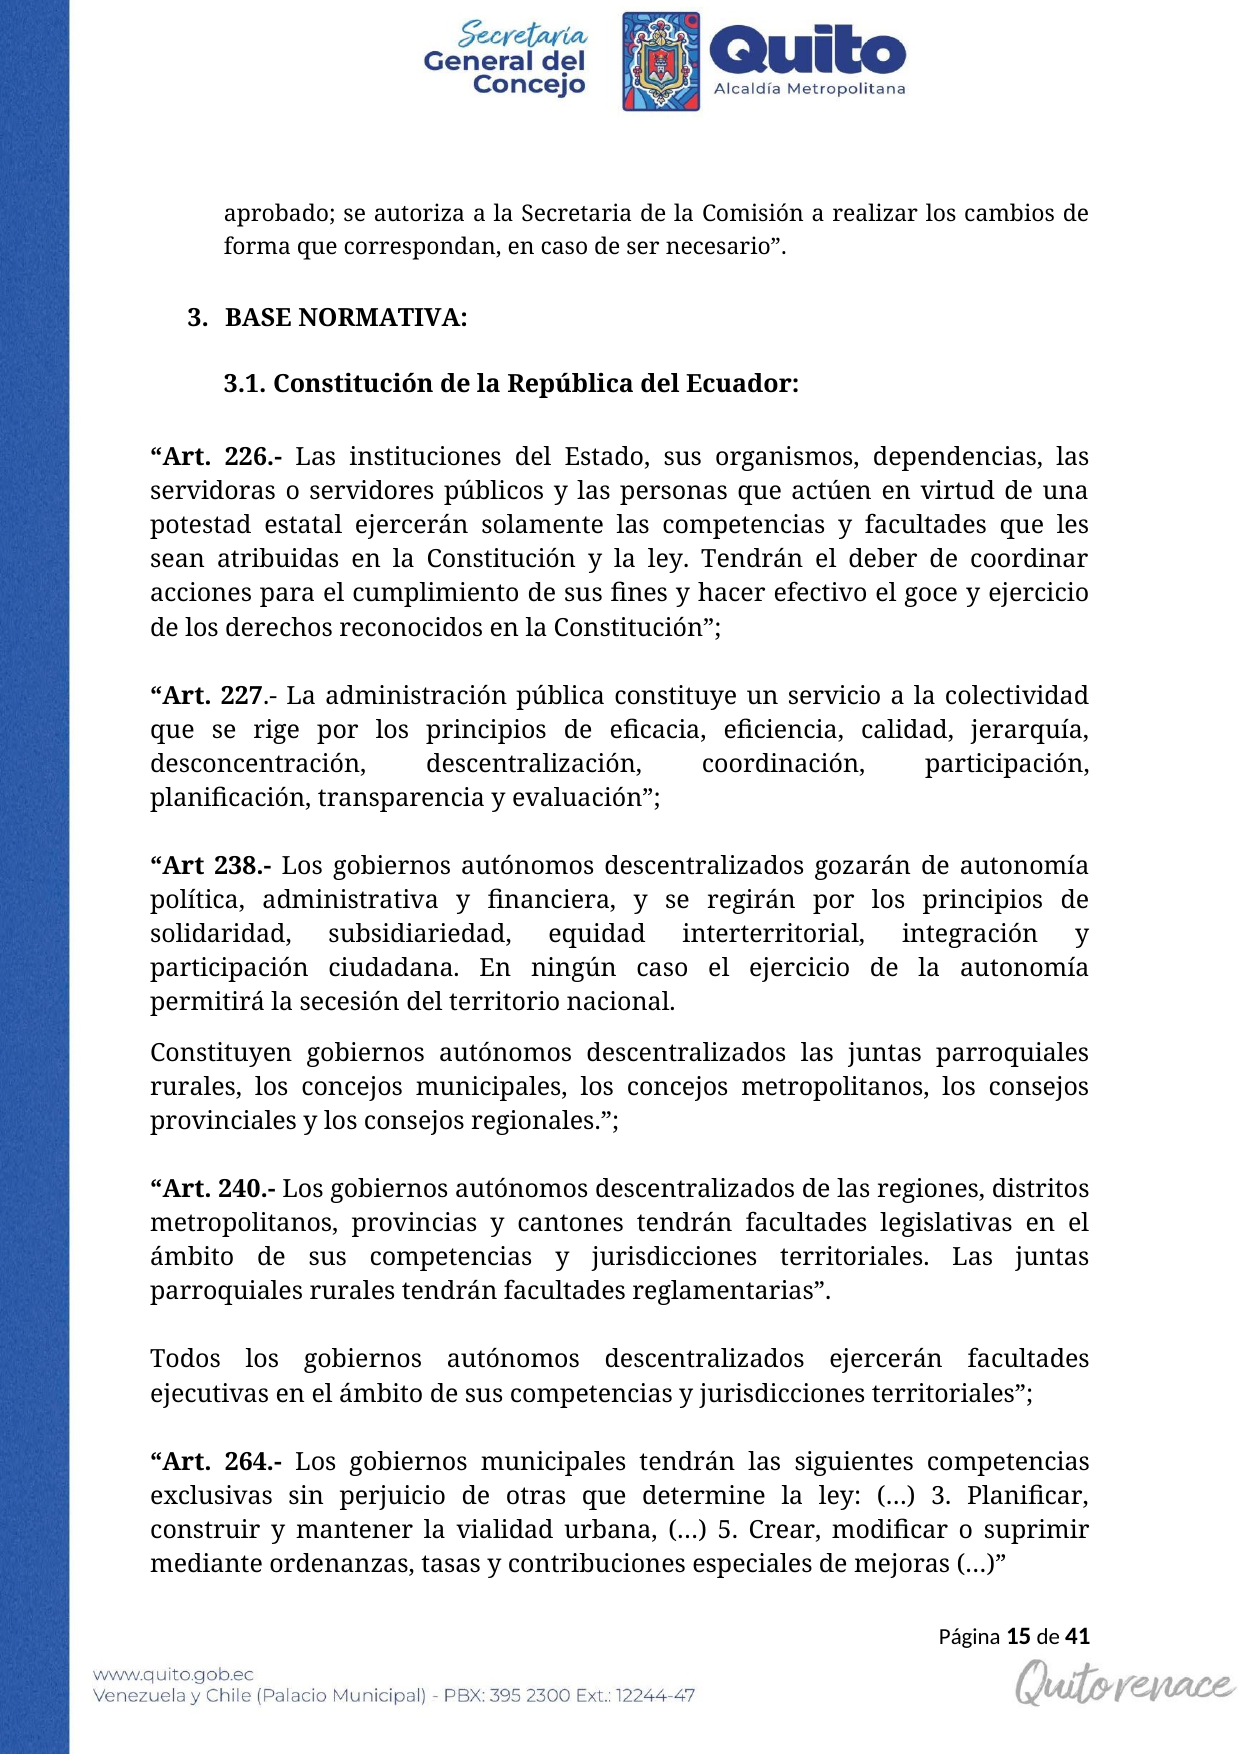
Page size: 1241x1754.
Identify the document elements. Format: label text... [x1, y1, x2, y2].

picture [0, 0, 1240, 1754]
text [224, 197, 1090, 261]
text “Art 238.- Los gobiernos autónomos descentralizados gozarán de autonomía política, administrativa y financiera, y se regirán por los principios de solidaridad, subsidiariedad, equidad interterritorial, integración y participación ciudadana. En ningún caso el ejercicio de la autonomía permitirá la secesión del territorio nacional. [150, 848, 1090, 1018]
text “Art. 226.- Las instituciones del Estado, sus organismos, dependencias, las servidoras o servidores públicos y las personas que actúen en virtud de una potestad estatal ejercerán solamente las competencias y facultades que les sean atribuidas en la Constitución y la ley. Tendrán el deber de coordinar acciones para el cumplimiento de sus fines y hacer efectivo el goce y ejercicio de los derechos reconocidos en la Constitución”; [150, 439, 1090, 643]
text 3.1. Constitución de la República del Ecuador: [150, 366, 1090, 400]
text “Art. 264.- Los gobiernos municipales tendrán las siguientes competencias exclusivas sin perjuicio de otras que determine la ley: (…) 3. Planificar, construir y mantener la vialidad urbana, (…) 5. Crear, modificar o suprimir mediante ordenanzas, tasas y contribuciones especiales de mejoras (…)” [150, 1443, 1090, 1579]
text Constituyen gobiernos autónomos descentralizados las juntas parroquiales rurales, los concejos municipales, los concejos metropolitanos, los consejos provinciales y los consejos regionales.”; [150, 1034, 1090, 1137]
list BASE NORMATIVA: [187, 300, 1090, 334]
text “Art. 240.- Los gobiernos autónomos descentralizados de las regiones, distritos metropolitanos, provincias y cantones tendrán facultades legislativas en el ámbito de sus competencias y jurisdicciones territoriales. Las juntas parroquiales rurales tendrán facultades reglamentarias”. [150, 1171, 1090, 1307]
text Todos los gobiernos autónomos descentralizados ejercerán facultades ejecutivas en el ámbito de sus competencias y jurisdicciones territoriales”; [150, 1341, 1090, 1409]
text “Art. 227.- La administración pública constituye un servicio a la colectividad que se rige por los principios de eficacia, eficiencia, calidad, jerarquía, desconcentración, descentralización, coordinación, participación, planificación, transparencia y evaluación”; [150, 677, 1090, 813]
